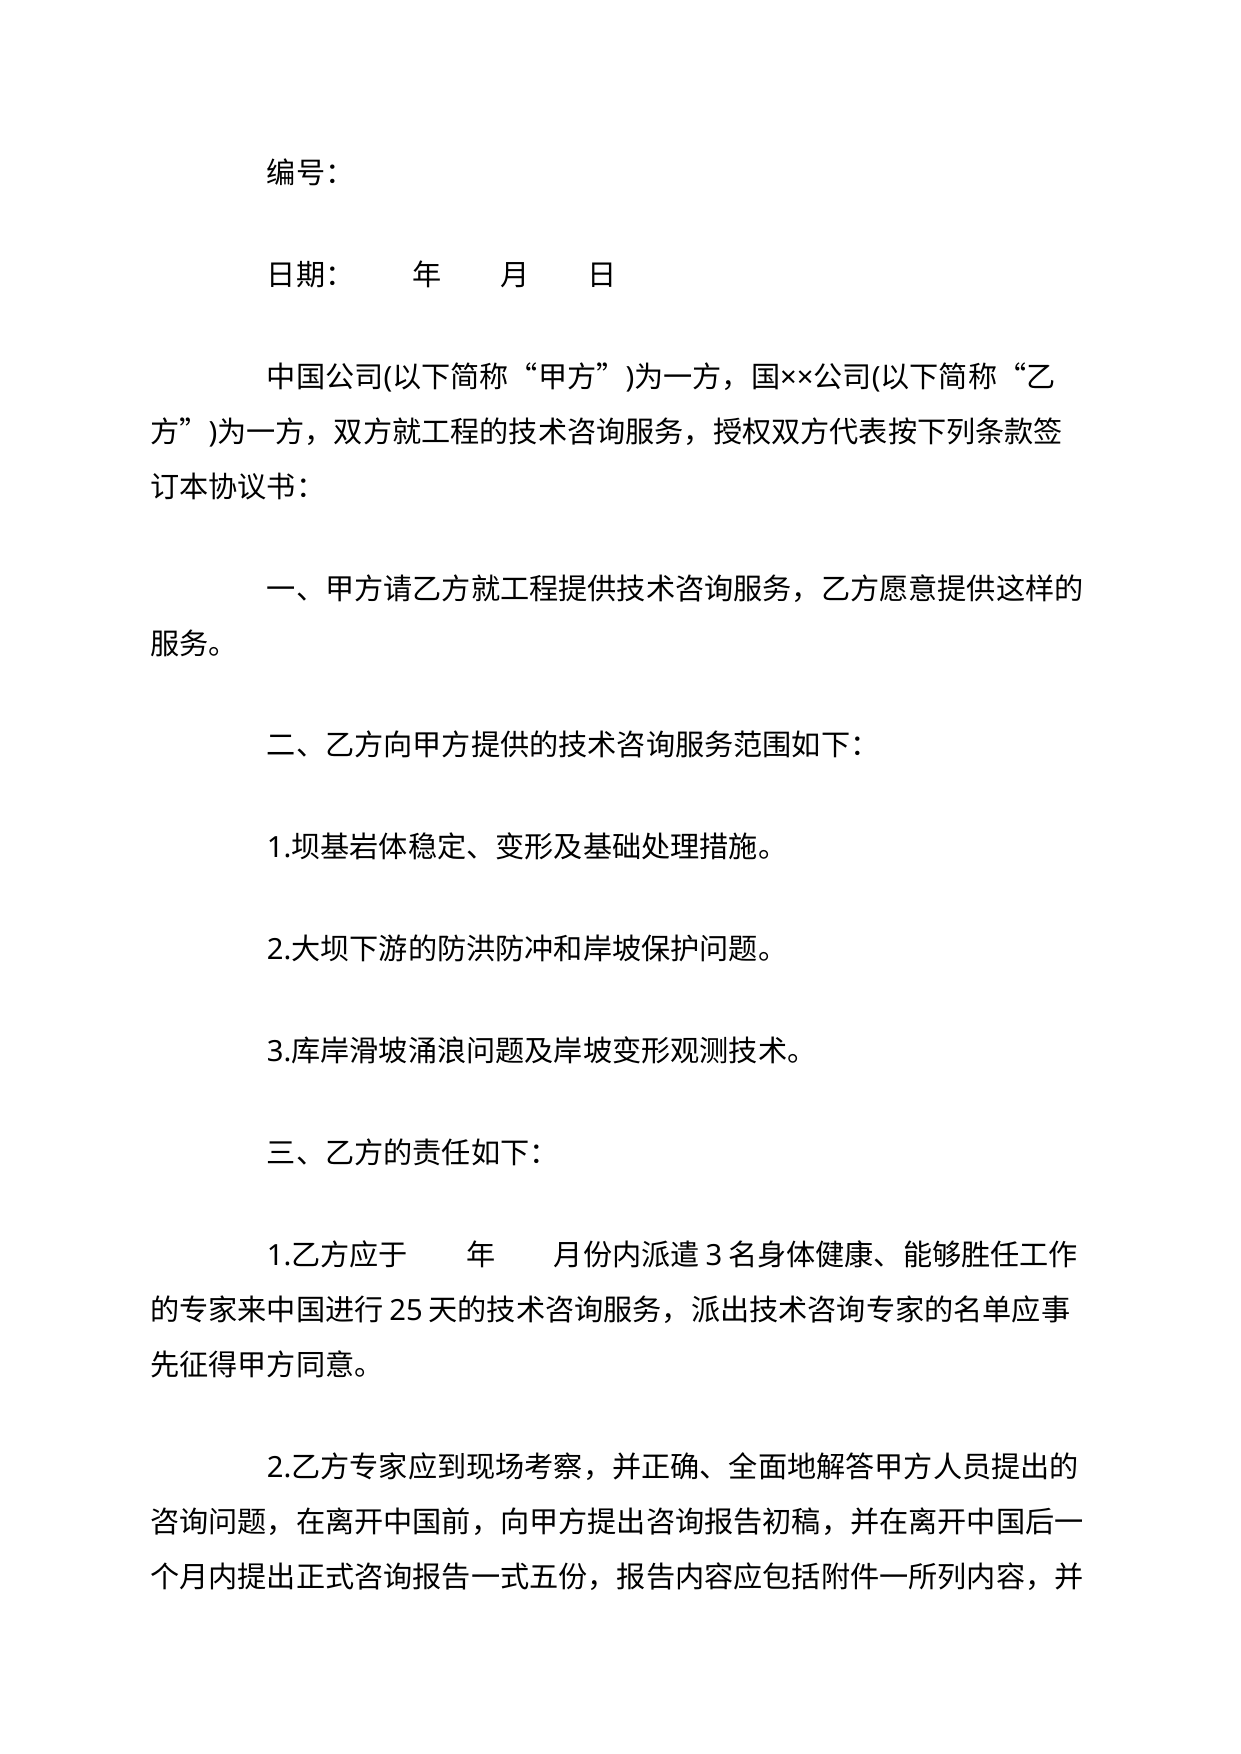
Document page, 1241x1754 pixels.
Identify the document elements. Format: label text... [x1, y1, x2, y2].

text 1.乙方应于 年 月份内派遣3名身体健康、能够胜任工作的专家来中国进行25天的技术咨询服务，派出技术咨询专家的名单应事先征得甲方同意。 [150, 1231, 1090, 1384]
text 1.坝基岩体稳定、变形及基础处理措施。 [150, 824, 1090, 866]
text 中国公司(以下简称“甲方”)为一方，国××公司(以下简称“乙方”)为一方，双方就工程的技术咨询服务，授权双方代表按下列条款签订本协议书： [150, 353, 1090, 506]
text 一、甲方请乙方就工程提供技术咨询服务，乙方愿意提供这样的服务。 [150, 565, 1090, 662]
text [150, 1443, 1090, 1595]
text 日期： 年 月 日 [150, 252, 1090, 294]
text 二、乙方向甲方提供的技术咨询服务范围如下： [150, 722, 1090, 764]
text 2.大坝下游的防洪防冲和岸坡保护问题。 [150, 926, 1090, 968]
text 3.库岸滑坡涌浪问题及岸坡变形观测技术。 [150, 1028, 1090, 1070]
text 编号： [150, 150, 1090, 192]
text 三、乙方的责任如下： [150, 1130, 1090, 1172]
